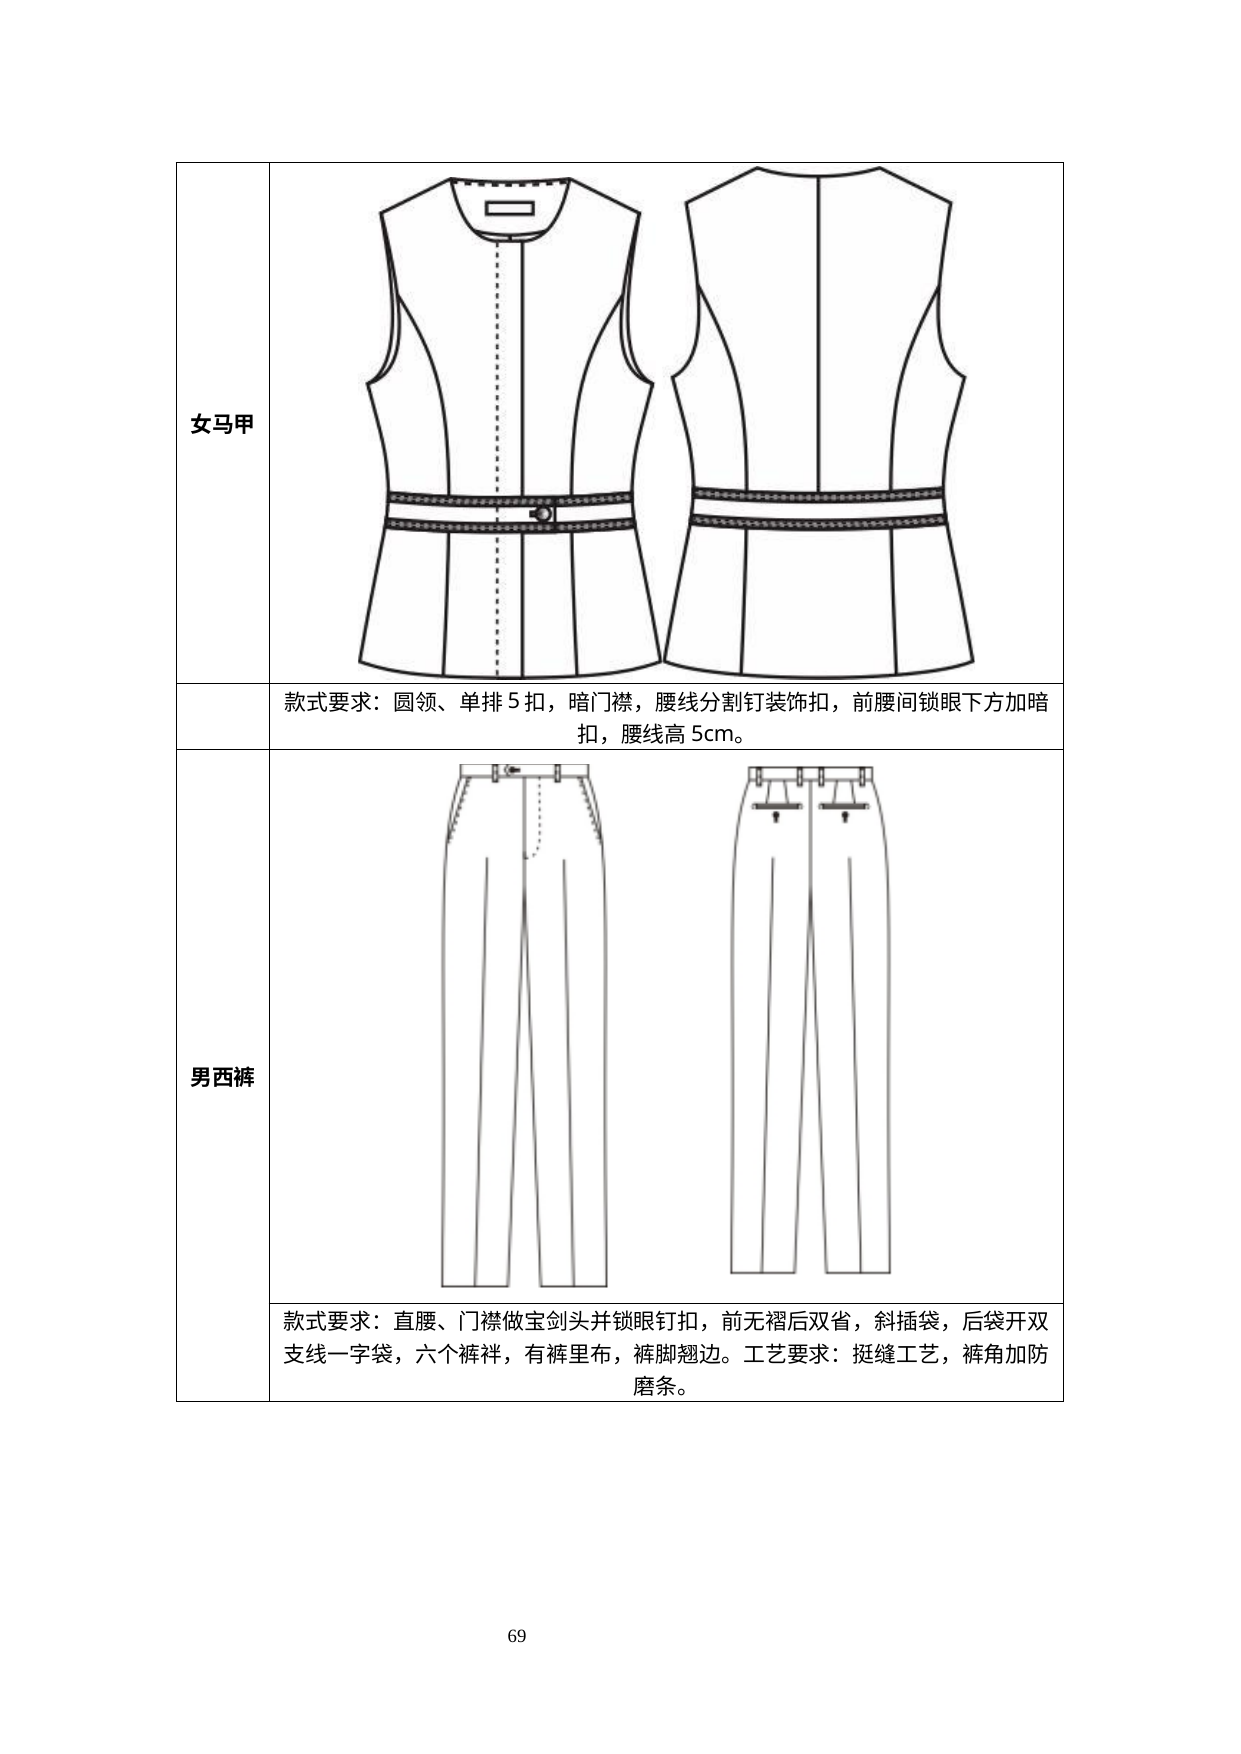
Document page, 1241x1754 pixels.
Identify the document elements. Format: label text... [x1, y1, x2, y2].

table_cell 女马甲 [177, 163, 269, 683]
picture [357, 166, 976, 680]
table_cell 男西裤 [177, 750, 269, 1401]
table_cell [177, 684, 269, 749]
table_cell 款式要求：直腰、门襟做宝剑头并锁眼钉扣，前无褶后双省，斜插袋，后袋开双支线一字袋，六个裤袢，有裤里布，裤脚翘边。工艺要求：挺缝工艺，裤角加防磨条。 [270, 1304, 1063, 1401]
table_cell [270, 750, 1063, 1303]
table_cell [270, 163, 1063, 683]
picture [386, 763, 948, 1290]
table_cell 款式要求：圆领、单排5扣，暗门襟，腰线分割钉装饰扣，前腰间锁眼下方加暗扣，腰线高5cm。 [270, 684, 1063, 749]
